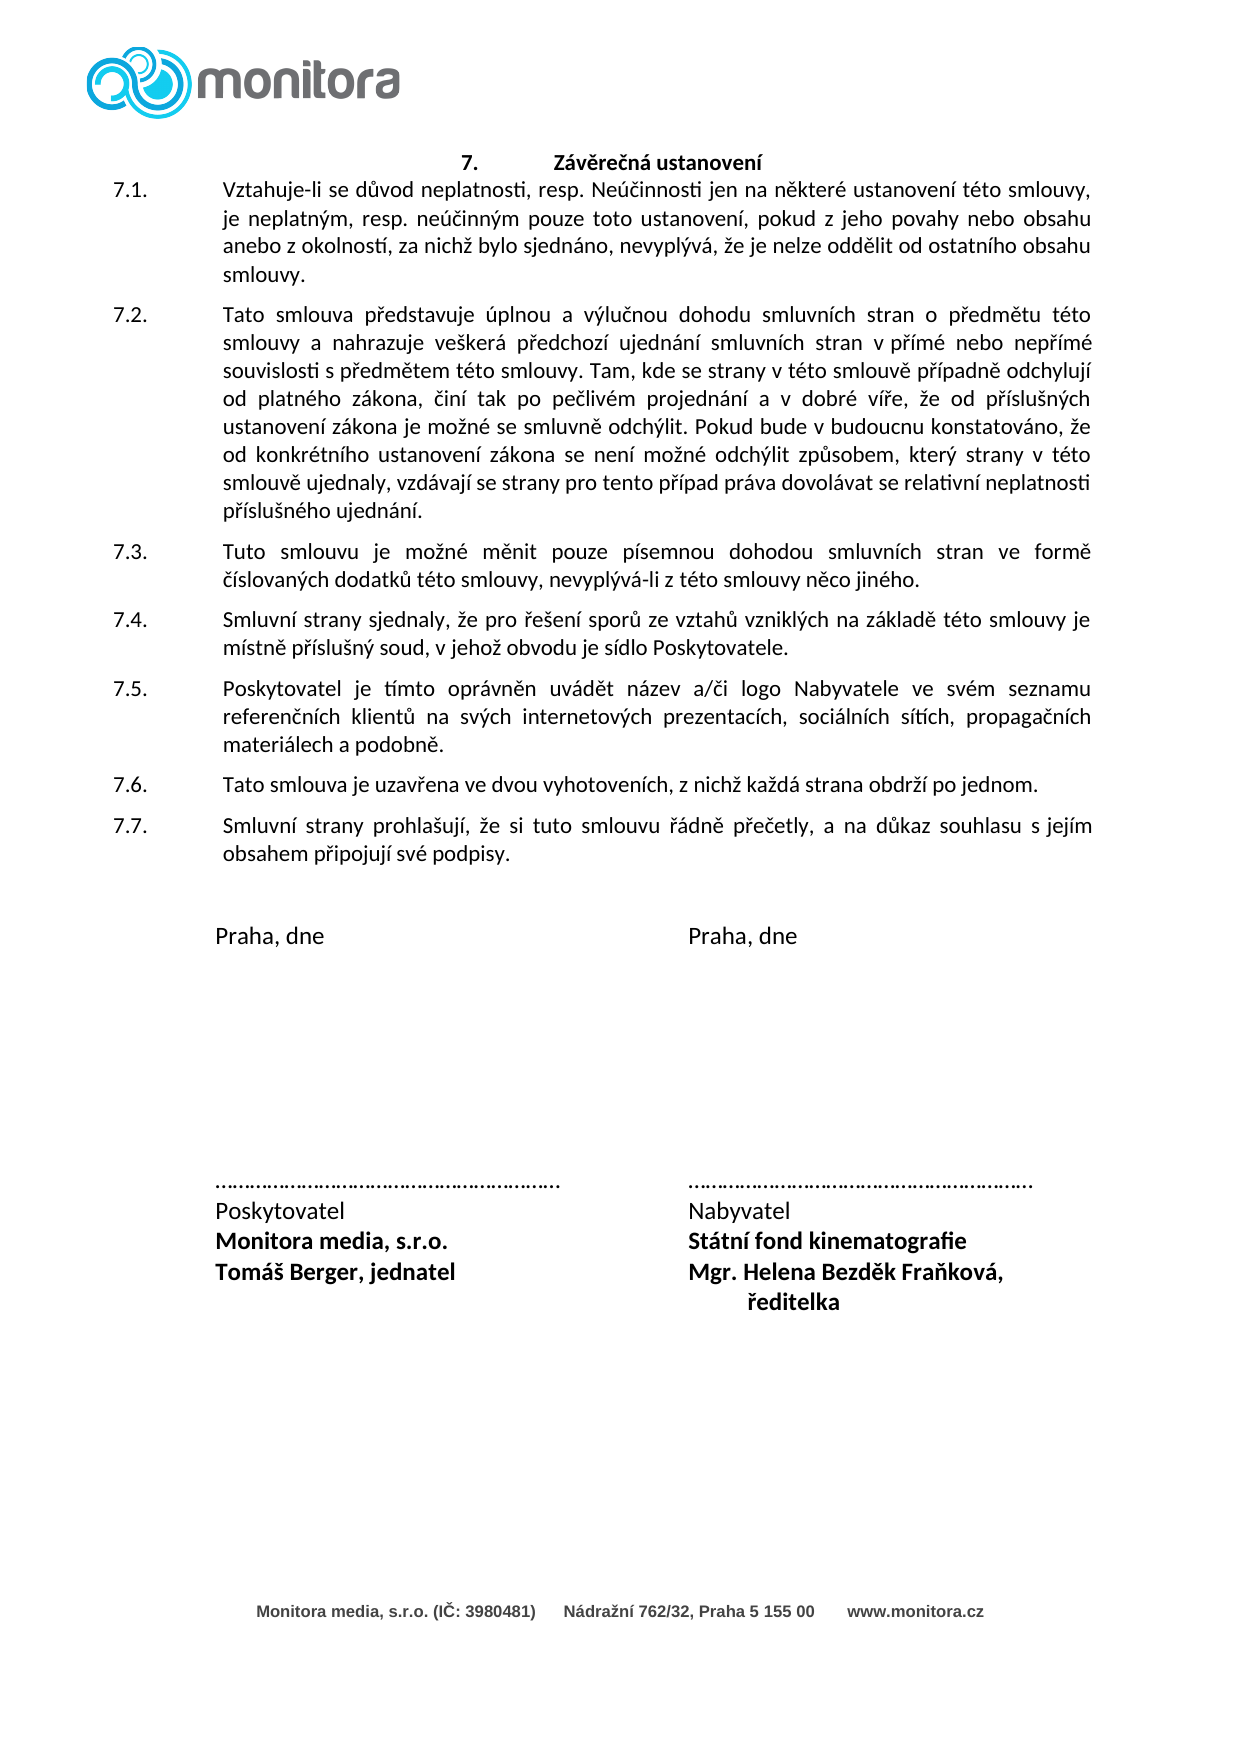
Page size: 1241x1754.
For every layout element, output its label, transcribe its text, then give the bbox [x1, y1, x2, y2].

list Tuto smlouvu je možné měnit pouze písemnou dohodou smluvních stran ve formě číslovaných dodatků této smlouvy, nevyplývá-li z této smlouvy něco jiného. [148, 537, 1093, 593]
list Smluvní strany prohlašují, že si tuto smlouvu řádně přečetly, a na důkaz souhlasu s jejím obsahem připojují své podpisy. [148, 811, 1093, 867]
table_header Praha, dne …………………………………………………… Poskytovatel Monitora media, s.r.o. Tomáš Berger, jednatel [148, 920, 621, 1317]
list Závěrečná ustanovení [148, 148, 1093, 176]
table_header Praha, dne …………………………………………………… Nabyvatel Státní fond kinematografie Mgr. Helena Bezděk Fraňková, ředitelka [621, 920, 1093, 1317]
list Poskytovatel je tímto oprávněn uvádět název a/či logo Nabyvatele ve svém seznamu referenčních klientů na svých internetových prezentacích, sociálních sítích, propagačních materiálech a podobně. [148, 674, 1093, 758]
list Tato smlouva představuje úplnou a výlučnou dohodu smluvních stran o předmětu této smlouvy a nahrazuje veškerá předchozí ujednání smluvních stran v přímé nebo nepřímé souvislosti s předmětem této smlouvy. Tam, kde se strany v této smlouvě případně odchylují od platného zákona, činí tak po pečlivém projednání a v dobré víře, že od příslušných ustanovení zákona je možné se smluvně odchýlit. Pokud bude v budoucnu konstatováno, že od konkrétního ustanovení zákona se není možné odchýlit způsobem, který strany v této smlouvě ujednaly, vzdávají se strany pro tento případ práva dovolávat se relativní neplatnosti příslušného ujednání. [148, 300, 1093, 524]
list Tato smlouva je uzavřena ve dvou vyhotoveních, z nichž každá strana obdrží po jednom. [148, 771, 1093, 798]
picture [86, 47, 400, 119]
list Vztahuje-li se důvod neplatnosti, resp. Neúčinnosti jen na některé ustanovení této smlouvy, je neplatným, resp. neúčinným pouze toto ustanovení, pokud z jeho povahy nebo obsahu anebo z okolností, za nichž bylo sjednáno, nevyplývá, že je nelze oddělit od ostatního obsahu smlouvy. [148, 176, 1093, 288]
list Smluvní strany sjednaly, že pro řešení sporů ze vztahů vzniklých na základě této smlouvy je místně příslušný soud, v jehož obvodu je sídlo Poskytovatele. [148, 605, 1093, 661]
picture [86, 47, 129, 76]
